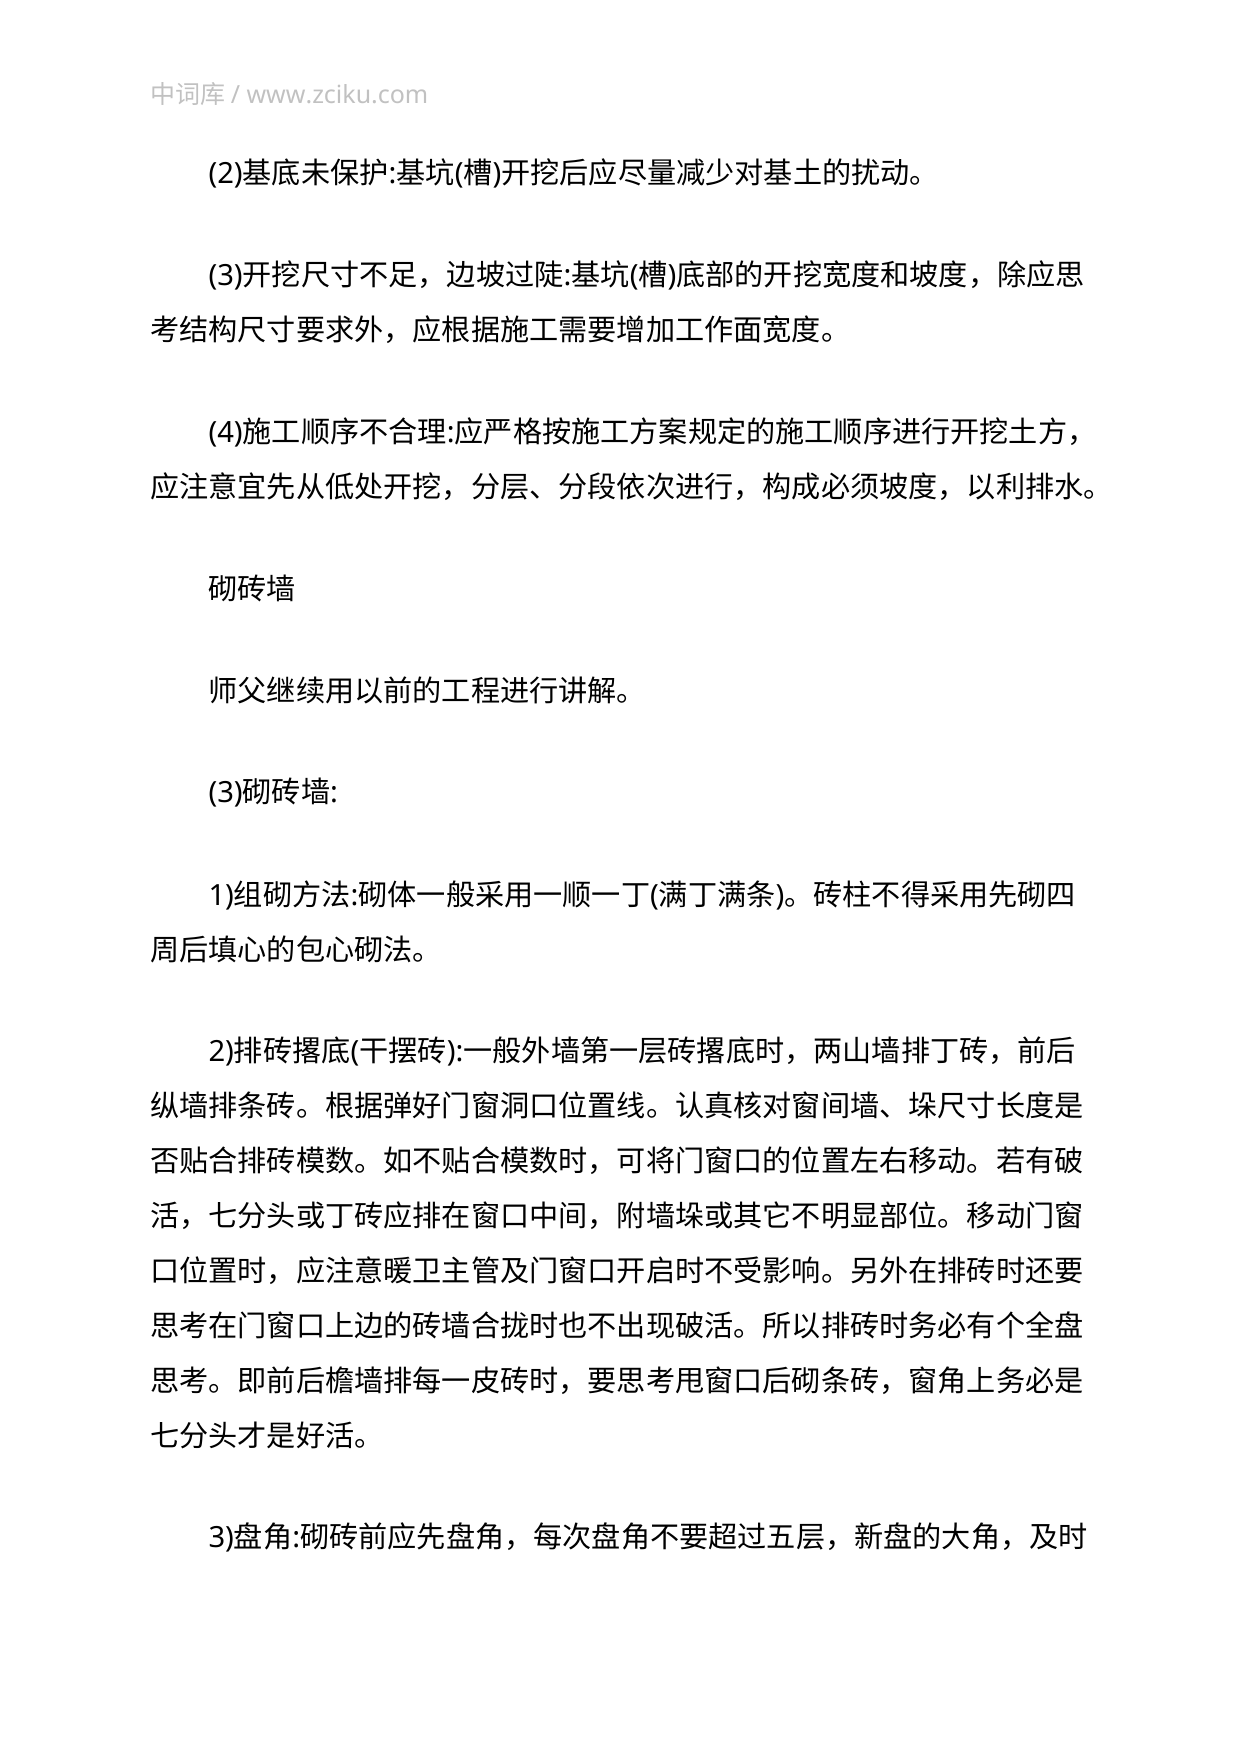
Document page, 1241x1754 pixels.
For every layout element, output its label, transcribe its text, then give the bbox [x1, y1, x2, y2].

text (3)砌砖墙: [150, 769, 1090, 811]
text (3)开挖尺寸不足，边坡过陡:基坑(槽)底部的开挖宽度和坡度，除应思考结构尺寸要求外，应根据施工需要增加工作面宽度。 [150, 252, 1090, 349]
text 1)组砌方法:砌体一般采用一顺一丁(满丁满条)。砖柱不得采用先砌四周后填心的包心砌法。 [150, 871, 1090, 968]
text (4)施工顺序不合理:应严格按施工方案规定的施工顺序进行开挖土方，应注意宜先从低处开挖，分层、分段依次进行，构成必须坡度，以利排水。 [150, 409, 1090, 506]
text 2)排砖撂底(干摆砖):一般外墙第一层砖撂底时，两山墙排丁砖，前后纵墙排条砖。根据弹好门窗洞口位置线。认真核对窗间墙、垛尺寸长度是否贴合排砖模数。如不贴合模数时，可将门窗口的位置左右移动。若有破活，七分头或丁砖应排在窗口中间，附墙垛或其它不明显部位。移动门窗口位置时，应注意暖卫主管及门窗口开启时不受影响。另外在排砖时还要思考在门窗口上边的砖墙合拢时也不出现破活。所以排砖时务必有个全盘思考。即前后檐墙排每一皮砖时，要思考甩窗口后砌条砖，窗角上务必是七分头才是好活。 [150, 1028, 1090, 1454]
text 砌砖墙 [150, 566, 1090, 608]
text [150, 1514, 1090, 1556]
text 师父继续用以前的工程进行讲解。 [150, 667, 1090, 709]
text (2)基底未保护:基坑(槽)开挖后应尽量减少对基土的扰动。 [150, 150, 1090, 192]
